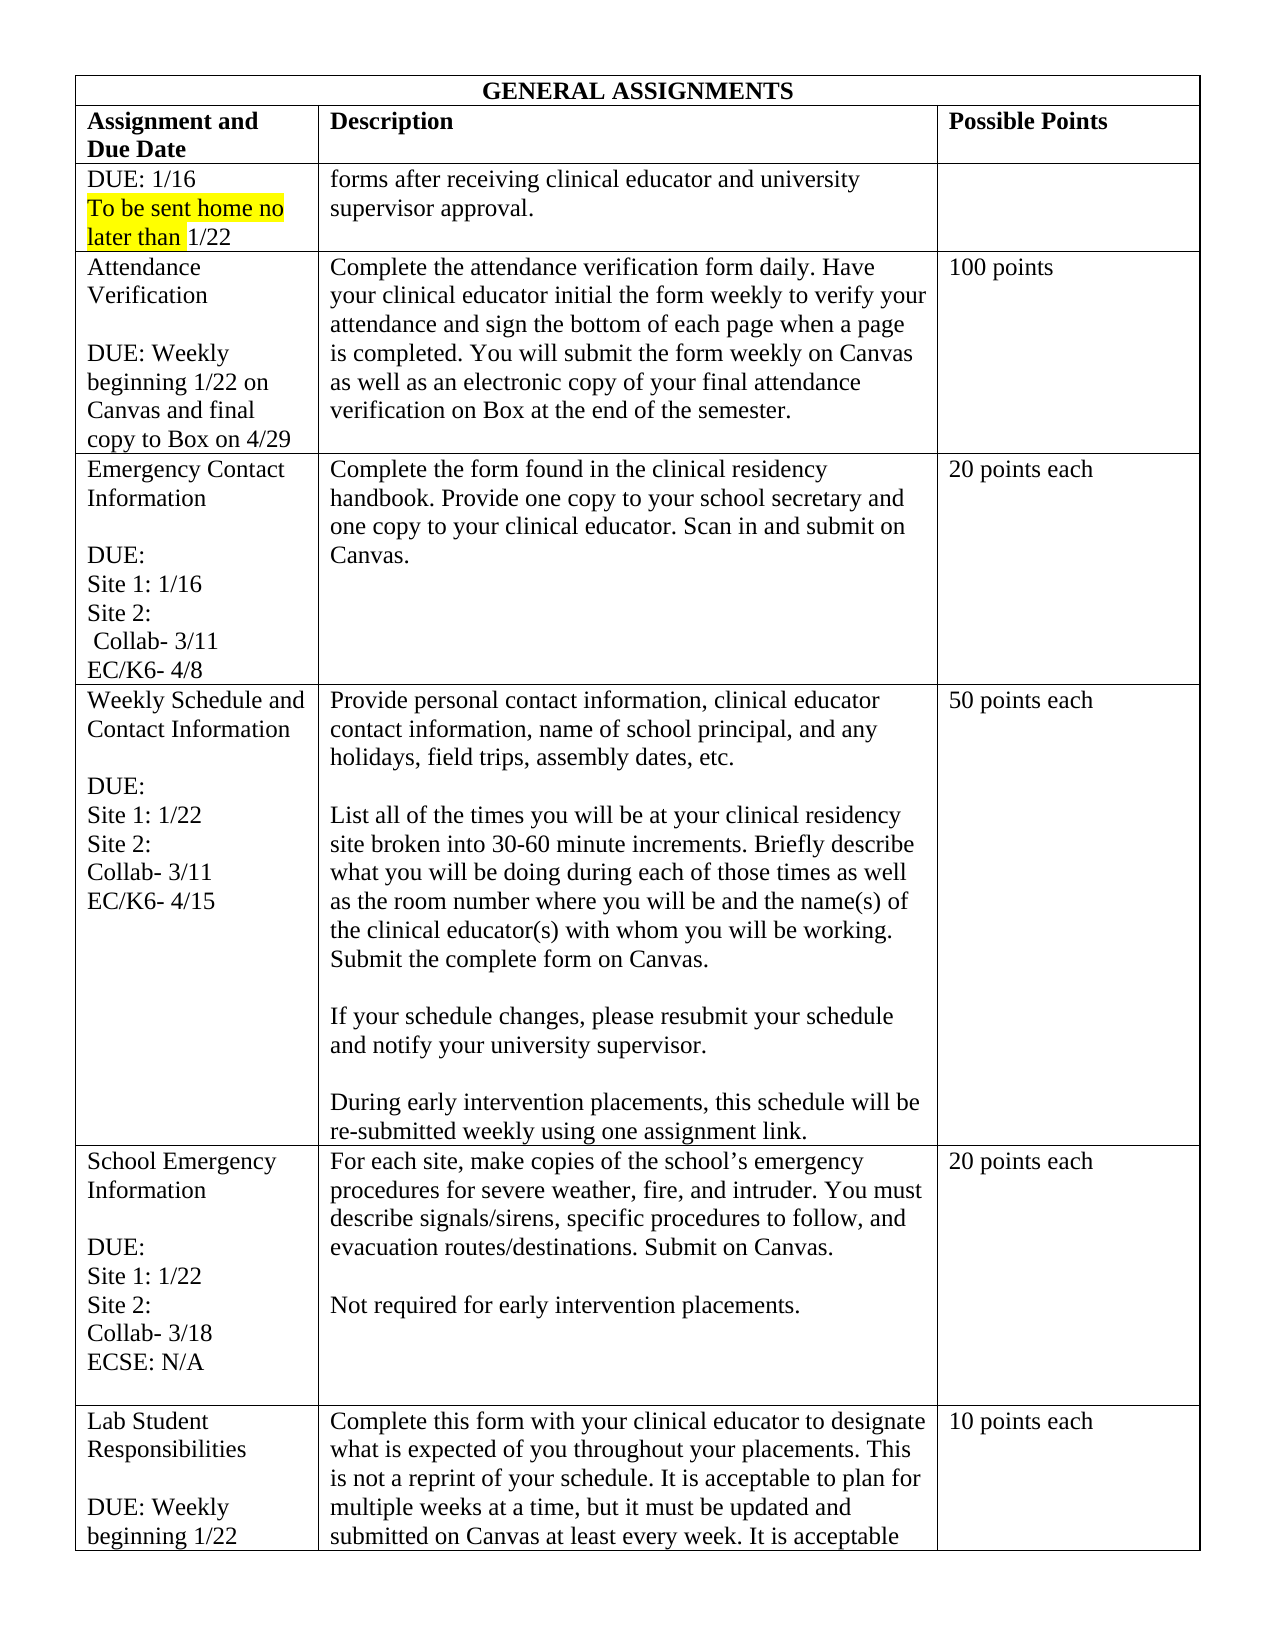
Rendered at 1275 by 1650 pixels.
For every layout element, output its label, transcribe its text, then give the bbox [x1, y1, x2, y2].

table_cell Provide personal contact information, clinical educator contact information, name of school principal, and any holidays, field trips, assembly dates, etc. List all of the times you will be at your clinical residency site broken into 30-60 minute increments. Briefly describe what you will be doing during each of those times as well as the room number where you will be and the name(s) of the clinical educator(s) with whom you will be working. Submit the complete form on Canvas. If your schedule changes, please resubmit your schedule and notify your university supervisor. During early intervention placements, this schedule will be re-submitted weekly using one assignment link. [319, 685, 937, 1145]
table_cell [319, 1406, 937, 1549]
table_cell For each site, make copies of the school’s emergency procedures for severe weather, fire, and intruder. You must describe signals/sirens, specific procedures to follow, and evacuation routes/destinations. Submit on Canvas. Not required for early intervention placements. [319, 1146, 937, 1405]
table_cell Emergency Contact Information DUE: Site 1: 1/16 Site 2: Collab- 3/11 EC/K6- 4/8 [76, 454, 318, 684]
table_cell 50 points each [938, 685, 1199, 1145]
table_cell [938, 164, 1199, 251]
table_cell Possible Points [938, 106, 1199, 163]
table_cell Assignment and Due Date [76, 106, 318, 163]
table_cell Description [319, 106, 937, 163]
table_cell 100 points [938, 252, 1199, 453]
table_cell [76, 164, 318, 251]
table_header GENERAL ASSIGNMENTS [76, 76, 1199, 105]
table_cell 20 points each [938, 1146, 1199, 1405]
table_cell School Emergency Information DUE: Site 1: 1/22 Site 2: Collab- 3/18 ECSE: N/A [76, 1146, 318, 1405]
table_cell Complete the form found in the clinical residency handbook. Provide one copy to your school secretary and one copy to your clinical educator. Scan in and submit on Canvas. [319, 454, 937, 684]
table_cell Weekly Schedule and Contact Information DUE: Site 1: 1/22 Site 2: Collab- 3/11 EC/K6- 4/15 [76, 685, 318, 1145]
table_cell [76, 1406, 318, 1549]
table_cell 10 points each [938, 1406, 1199, 1549]
table_cell 20 points each [938, 454, 1199, 684]
table_cell Complete the attendance verification form daily. Have your clinical educator initial the form weekly to verify your attendance and sign the bottom of each page when a page is completed. You will submit the form weekly on Canvas as well as an electronic copy of your final attendance verification on Box at the end of the semester. [319, 252, 937, 453]
table_cell Attendance Verification DUE: Weekly beginning 1/22 on Canvas and final copy to Box on 4/29 [76, 252, 318, 453]
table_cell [319, 164, 937, 251]
